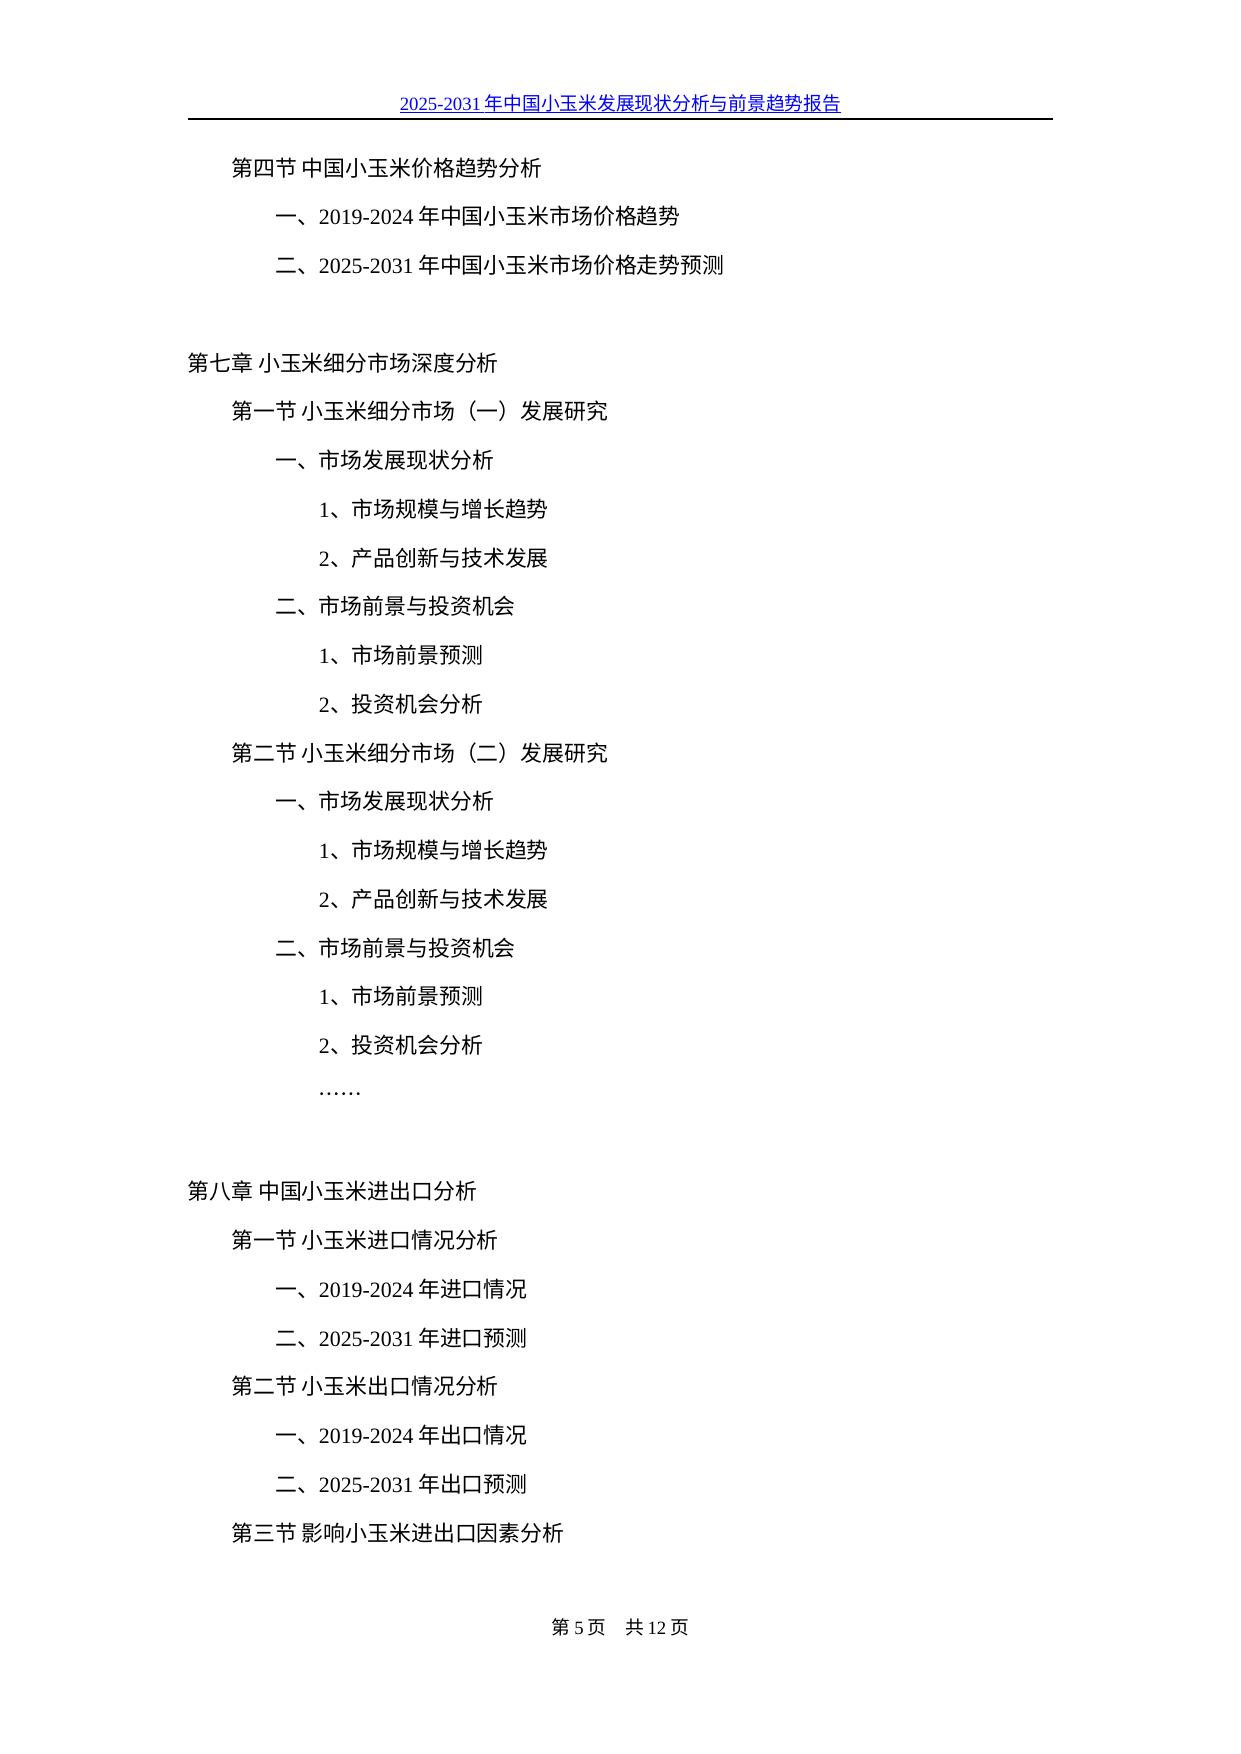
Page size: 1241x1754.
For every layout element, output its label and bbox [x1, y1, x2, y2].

text [187, 150, 1053, 1548]
